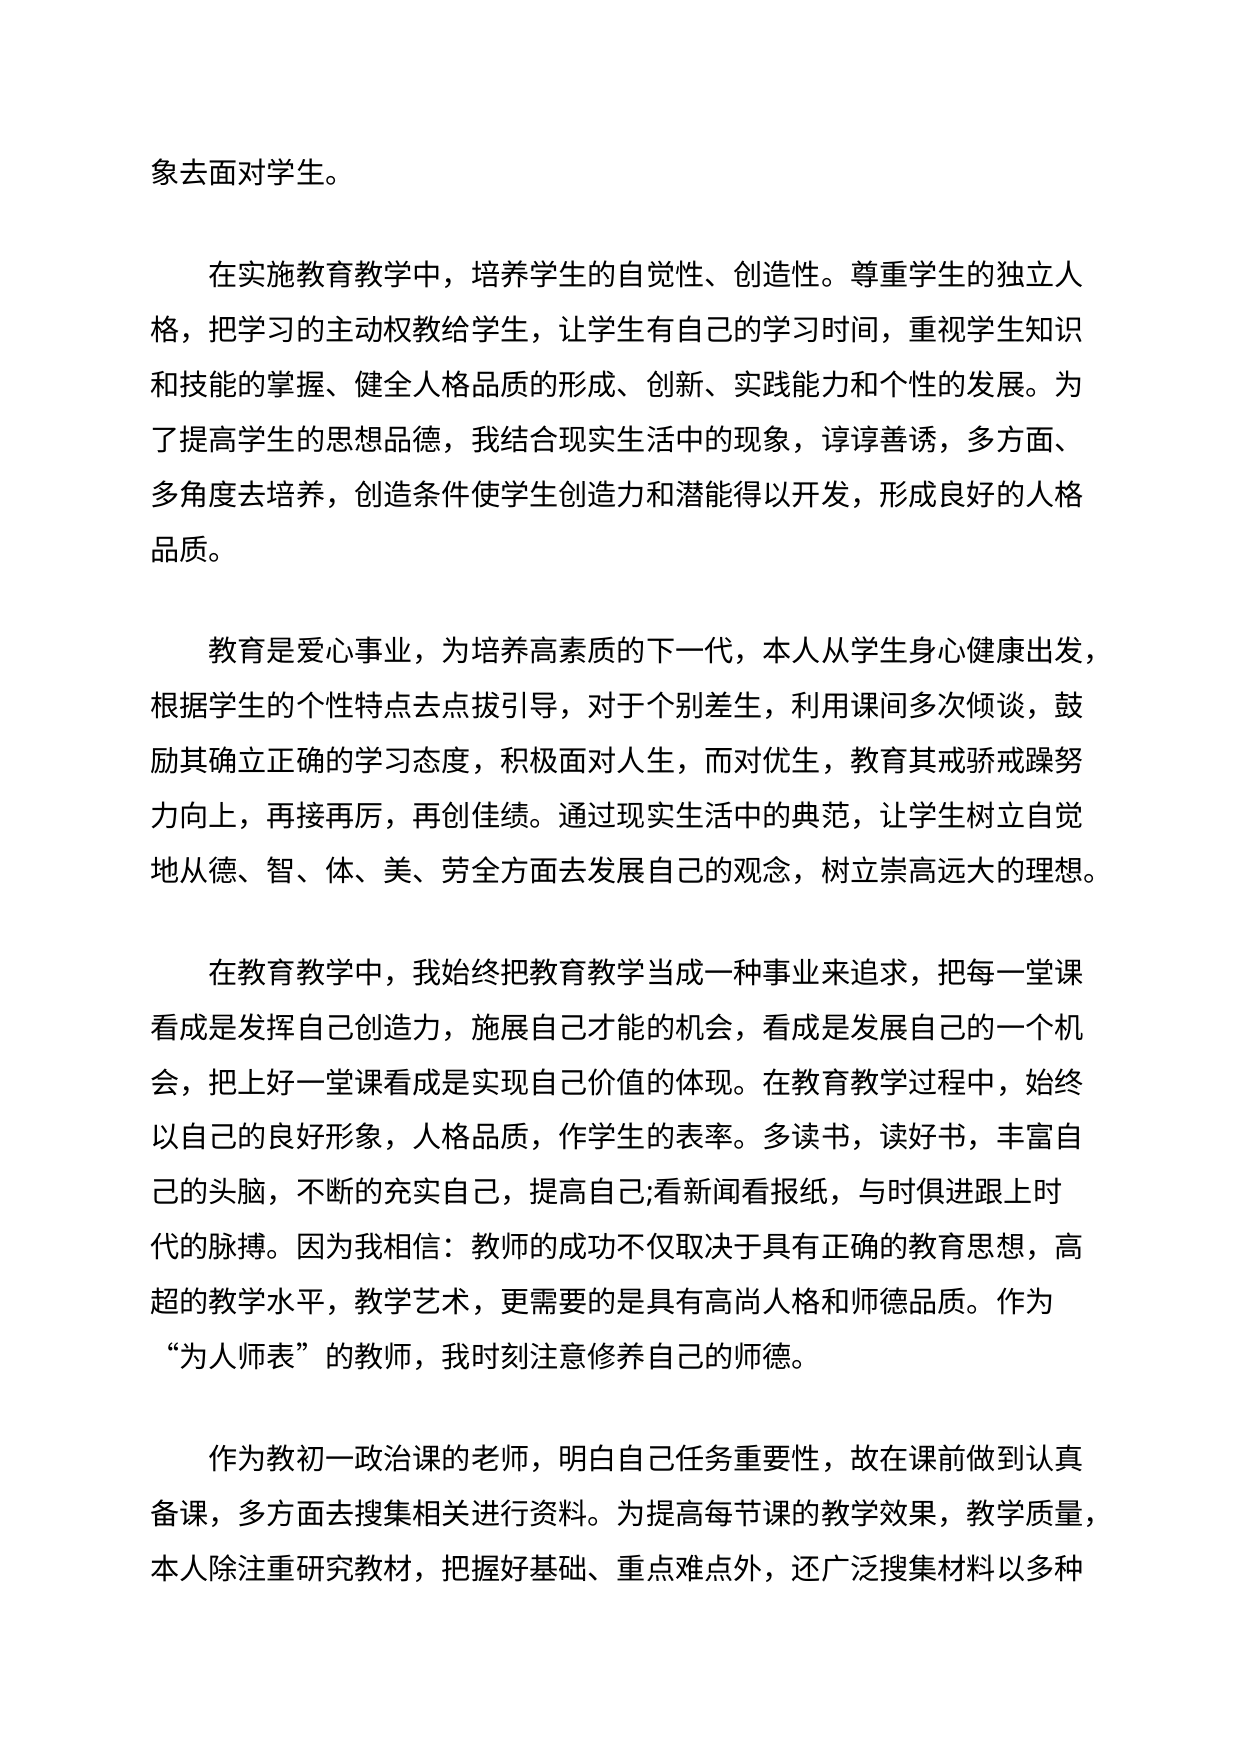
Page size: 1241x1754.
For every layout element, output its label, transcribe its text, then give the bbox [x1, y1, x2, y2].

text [150, 150, 1090, 192]
text 教育是爱心事业，为培养高素质的下一代，本人从学生身心健康出发，根据学生的个性特点去点拔引导，对于个别差生，利用课间多次倾谈，鼓励其确立正确的学习态度，积极面对人生，而对优生，教育其戒骄戒躁努力向上，再接再厉，再创佳绩。通过现实生活中的典范，让学生树立自觉地从德、智、体、美、劳全方面去发展自己的观念，树立崇高远大的理想。 [150, 628, 1090, 890]
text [150, 1436, 1090, 1588]
text 在教育教学中，我始终把教育教学当成一种事业来追求，把每一堂课看成是发挥自己创造力，施展自己才能的机会，看成是发展自己的一个机会，把上好一堂课看成是实现自己价值的体现。在教育教学过程中，始终以自己的良好形象，人格品质，作学生的表率。多读书，读好书，丰富自己的头脑，不断的充实自己，提高自己;看新闻看报纸，与时俱进跟上时代的脉搏。因为我相信：教师的成功不仅取决于具有正确的教育思想，高超的教学水平，教学艺术，更需要的是具有高尚人格和师德品质。作为“为人师表”的教师，我时刻注意修养自己的师德。 [150, 949, 1090, 1376]
text 在实施教育教学中，培养学生的自觉性、创造性。尊重学生的独立人格，把学习的主动权教给学生，让学生有自己的学习时间，重视学生知识和技能的掌握、健全人格品质的形成、创新、实践能力和个性的发展。为了提高学生的思想品德，我结合现实生活中的现象，谆谆善诱，多方面、多角度去培养，创造条件使学生创造力和潜能得以开发，形成良好的人格品质。 [150, 252, 1090, 568]
